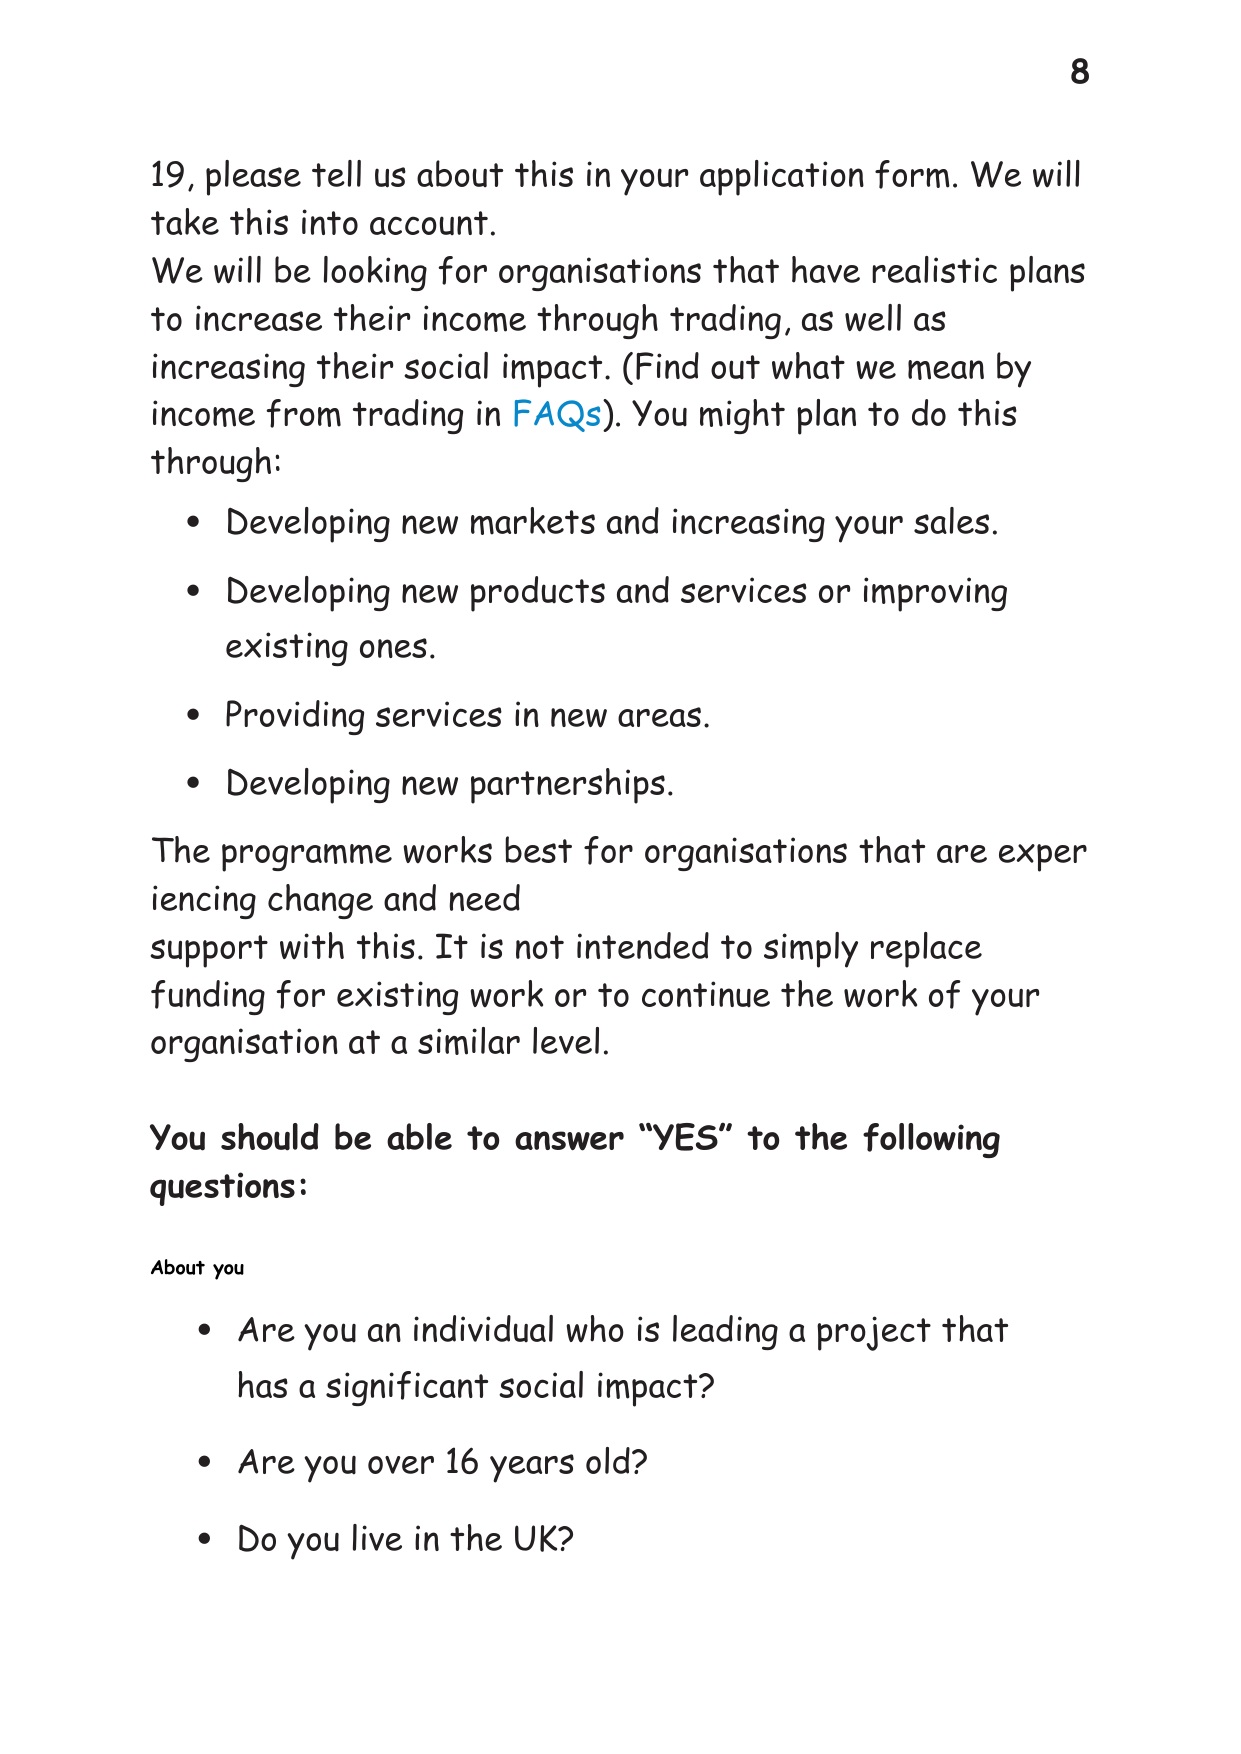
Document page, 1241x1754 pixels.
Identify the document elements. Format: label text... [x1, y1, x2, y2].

list Providing services in new areas. [187, 689, 1090, 736]
subtitle About you [150, 1233, 1090, 1280]
list Developing new products and services or improving existing ones. [187, 565, 1090, 668]
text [150, 150, 1090, 244]
table_header Are you an individual who is leading a project that has a significant social impact? [150, 1292, 1051, 1425]
text You should be able to answer “YES” to the following questions: [150, 1113, 1090, 1207]
list Developing new markets and increasing your sales. [187, 497, 1090, 544]
list Developing new partnerships. [187, 758, 1090, 804]
text We will be looking for organisations that have realistic plans to increase their income through trading, as well as increasing their social impact. (Find out what we mean by income from trading in FAQs). You might plan to do this through: [150, 246, 1090, 483]
table_cell Do you live in the UK? [150, 1501, 1051, 1578]
table_cell Are you over 16 years old? [150, 1425, 1051, 1501]
text The programme works best for organisations that are experiencing change and need support with this. It is not intended to simply replace funding for existing work or to continue the work of your organisation at a similar level. [150, 826, 1090, 1063]
